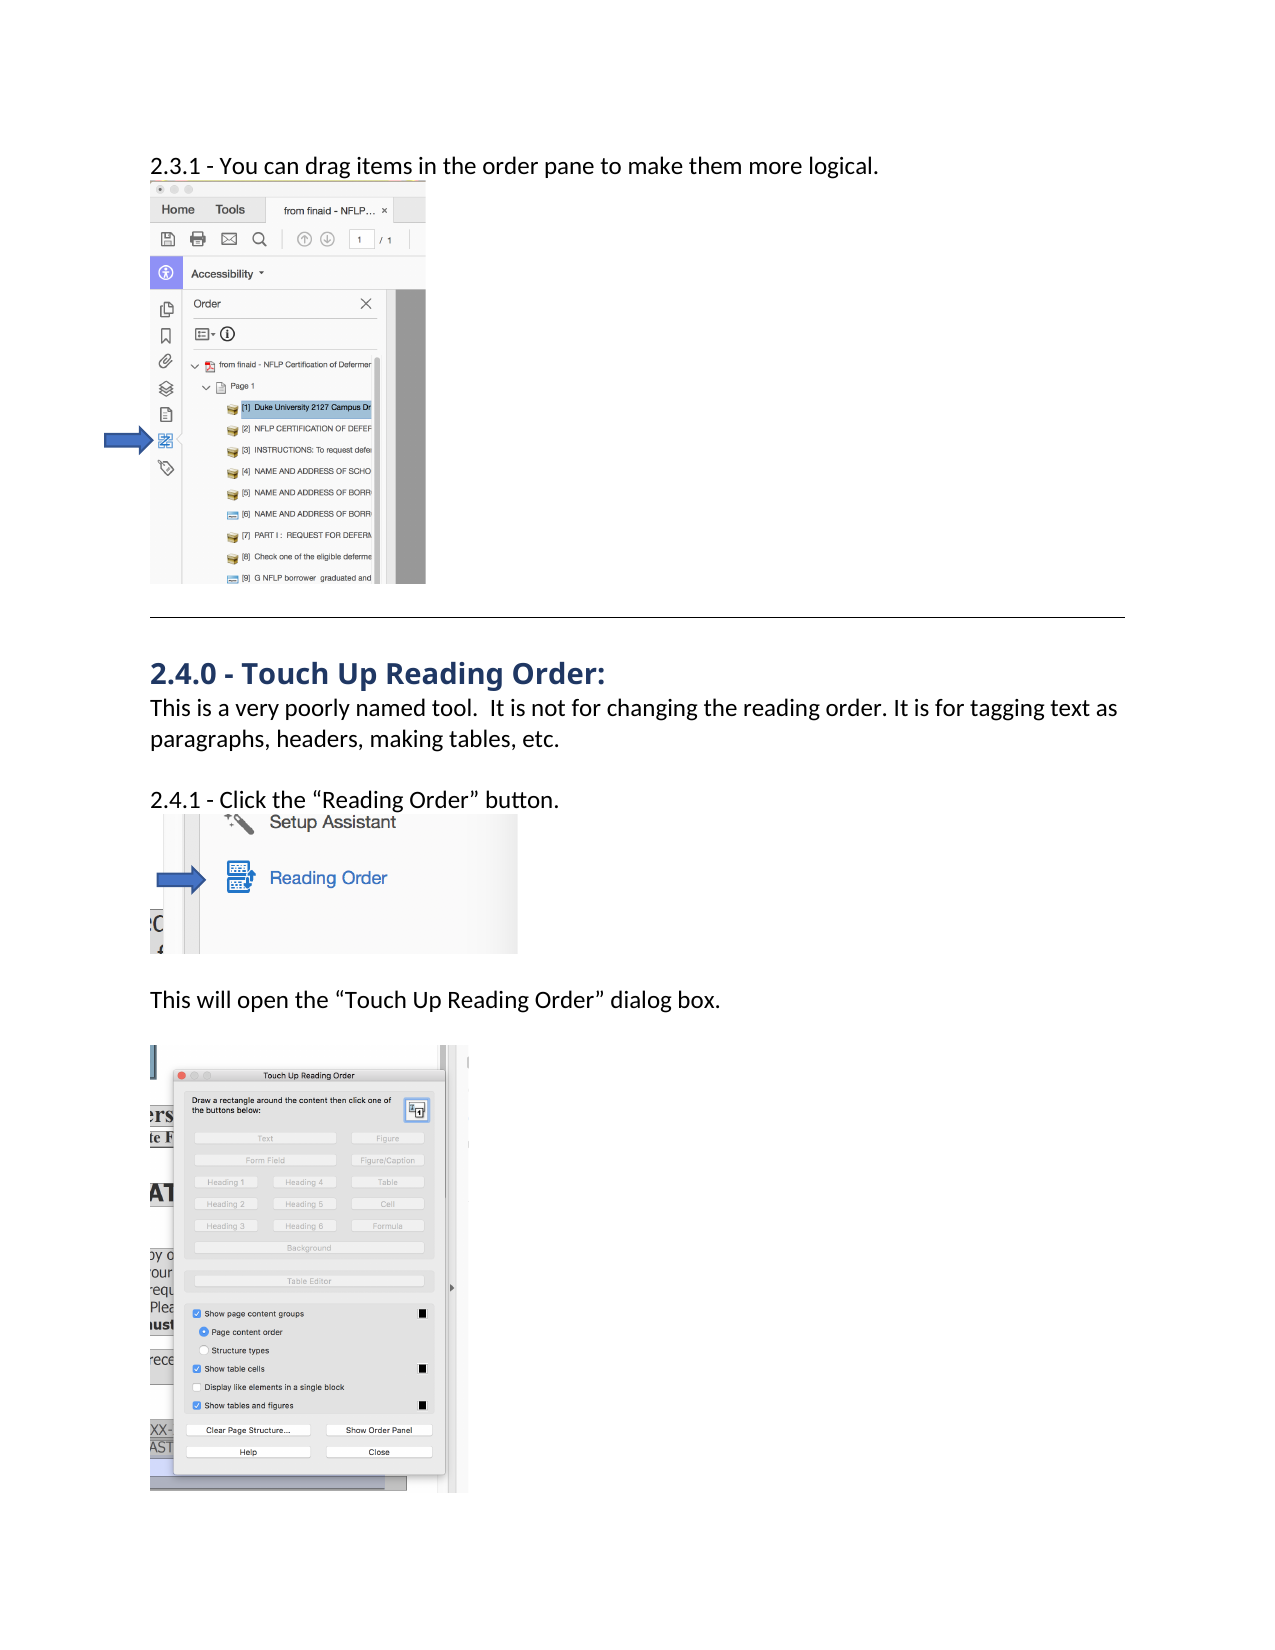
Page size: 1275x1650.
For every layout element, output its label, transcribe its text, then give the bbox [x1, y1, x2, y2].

text 2.4.1 - Click the “Reading Order” button. [150, 784, 1125, 815]
subtitle 2.4.0 - Touch Up Reading Order: [150, 653, 1125, 693]
picture [150, 180, 426, 584]
picture [150, 1045, 469, 1493]
text This will open the “Touch Up Reading Order” dialog box. [150, 984, 1125, 1014]
text 2.3.1 - You can drag items in the order pane to make them more logical. [150, 150, 1125, 181]
text This is a very poorly named tool. It is not for changing the reading order. It is for tagging text as paragraphs, headers, making tables, etc. [150, 693, 1125, 754]
picture [150, 814, 518, 954]
